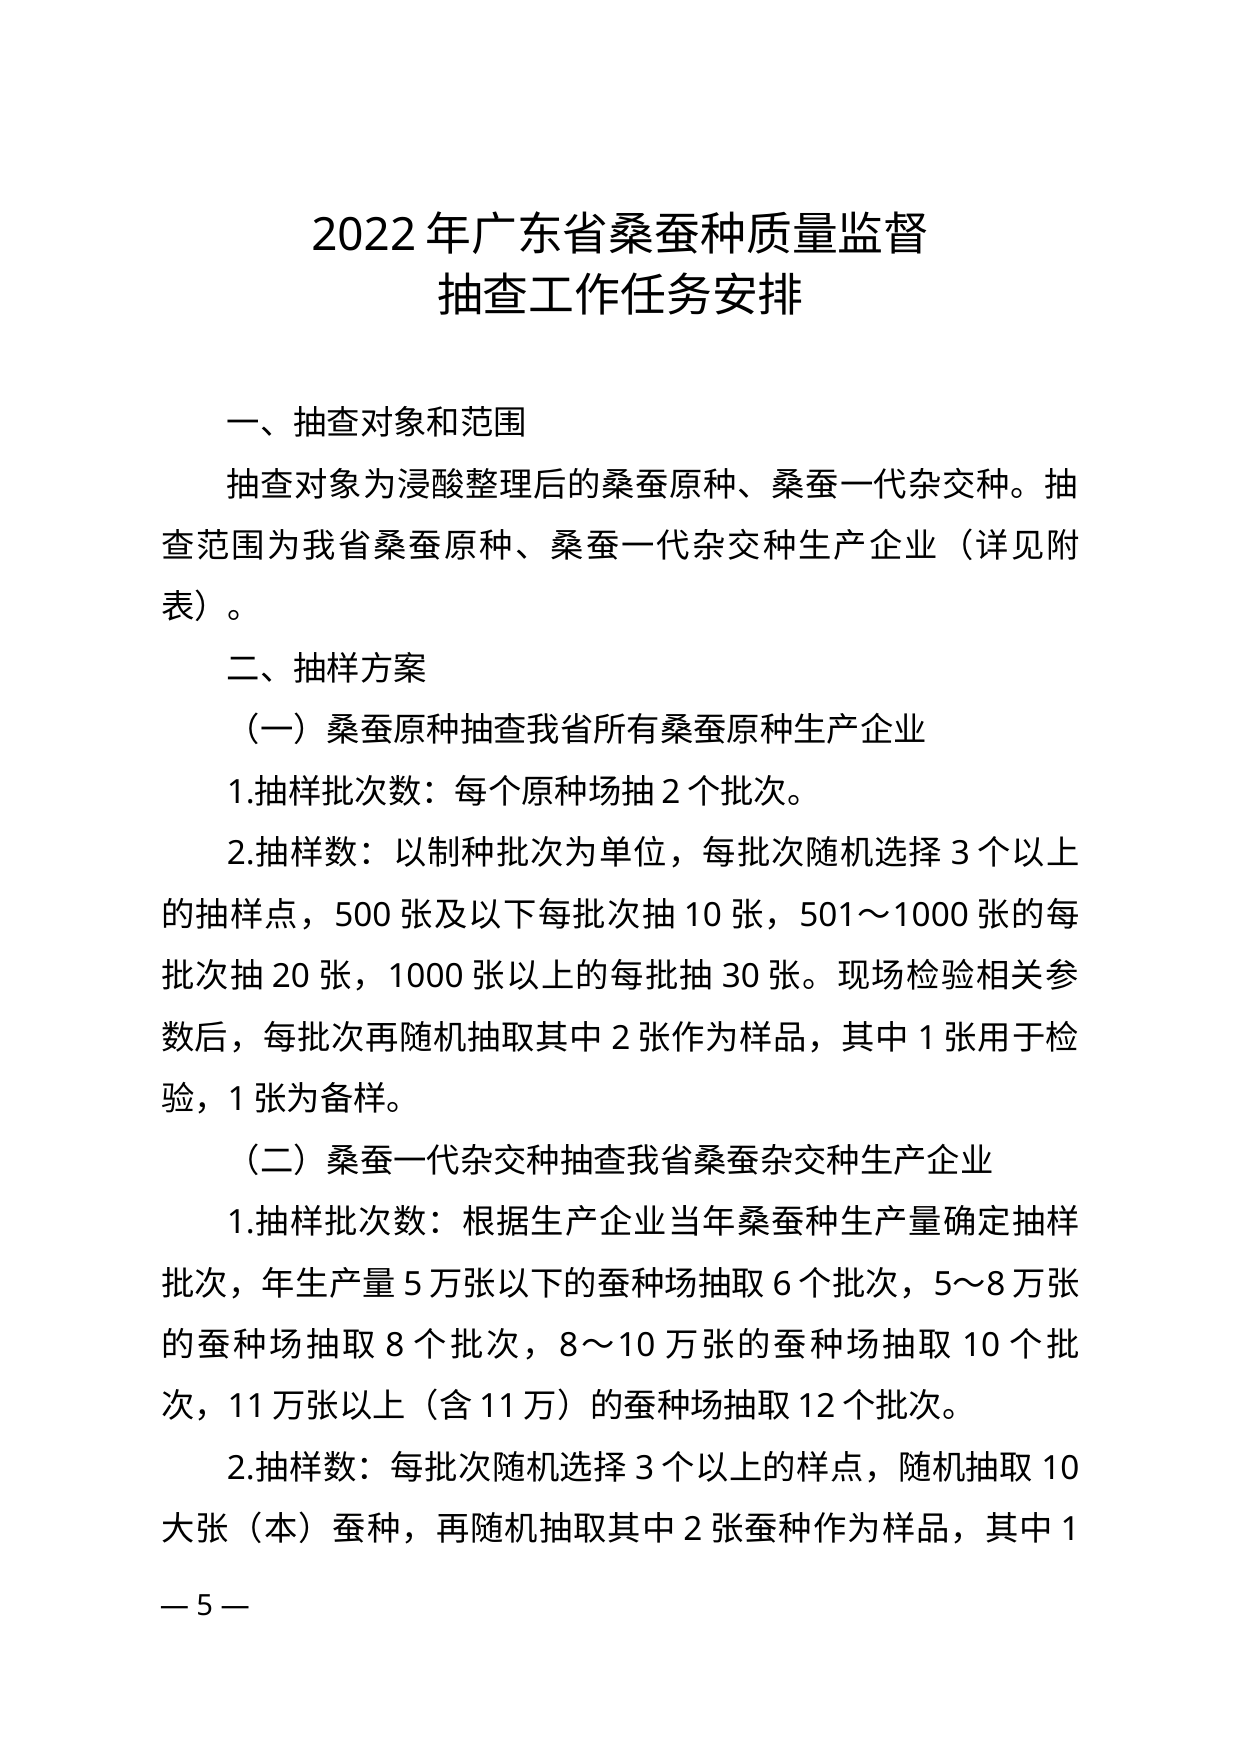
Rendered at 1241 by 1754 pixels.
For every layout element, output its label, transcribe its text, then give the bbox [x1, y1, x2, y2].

text 二、抽样方案 [161, 631, 1079, 693]
text 抽查工作任务安排 [161, 262, 1079, 324]
text 2.抽样数：以制种批次为单位，每批次随机选择3个以上的抽样点，500张及以下每批次抽10张，501～1000张的每批次抽20张，1000张以上的每批抽30张。现场检验相关参数后，每批次再随机抽取其中2张作为样品，其中1张用于检验，1张为备样。 [161, 816, 1079, 1123]
text 2022年广东省桑蚕种质量监督 [161, 201, 1079, 262]
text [161, 1430, 1079, 1553]
text （二）桑蚕一代杂交种抽查我省桑蚕杂交种生产企业 [161, 1123, 1079, 1184]
text （一）桑蚕原种抽查我省所有桑蚕原种生产企业 [161, 693, 1079, 754]
text 抽查对象为浸酸整理后的桑蚕原种、桑蚕一代杂交种。抽查范围为我省桑蚕原种、桑蚕一代杂交种生产企业（详见附表）。 [161, 447, 1079, 631]
text 一、抽查对象和范围 [161, 385, 1079, 447]
text 1.抽样批次数：每个原种场抽2个批次。 [161, 754, 1079, 816]
text 1.抽样批次数：根据生产企业当年桑蚕种生产量确定抽样批次，年生产量5万张以下的蚕种场抽取6个批次，5～8万张的蚕种场抽取8个批次，8～10万张的蚕种场抽取10个批次，11万张以上（含11万）的蚕种场抽取12个批次。 [161, 1184, 1079, 1430]
